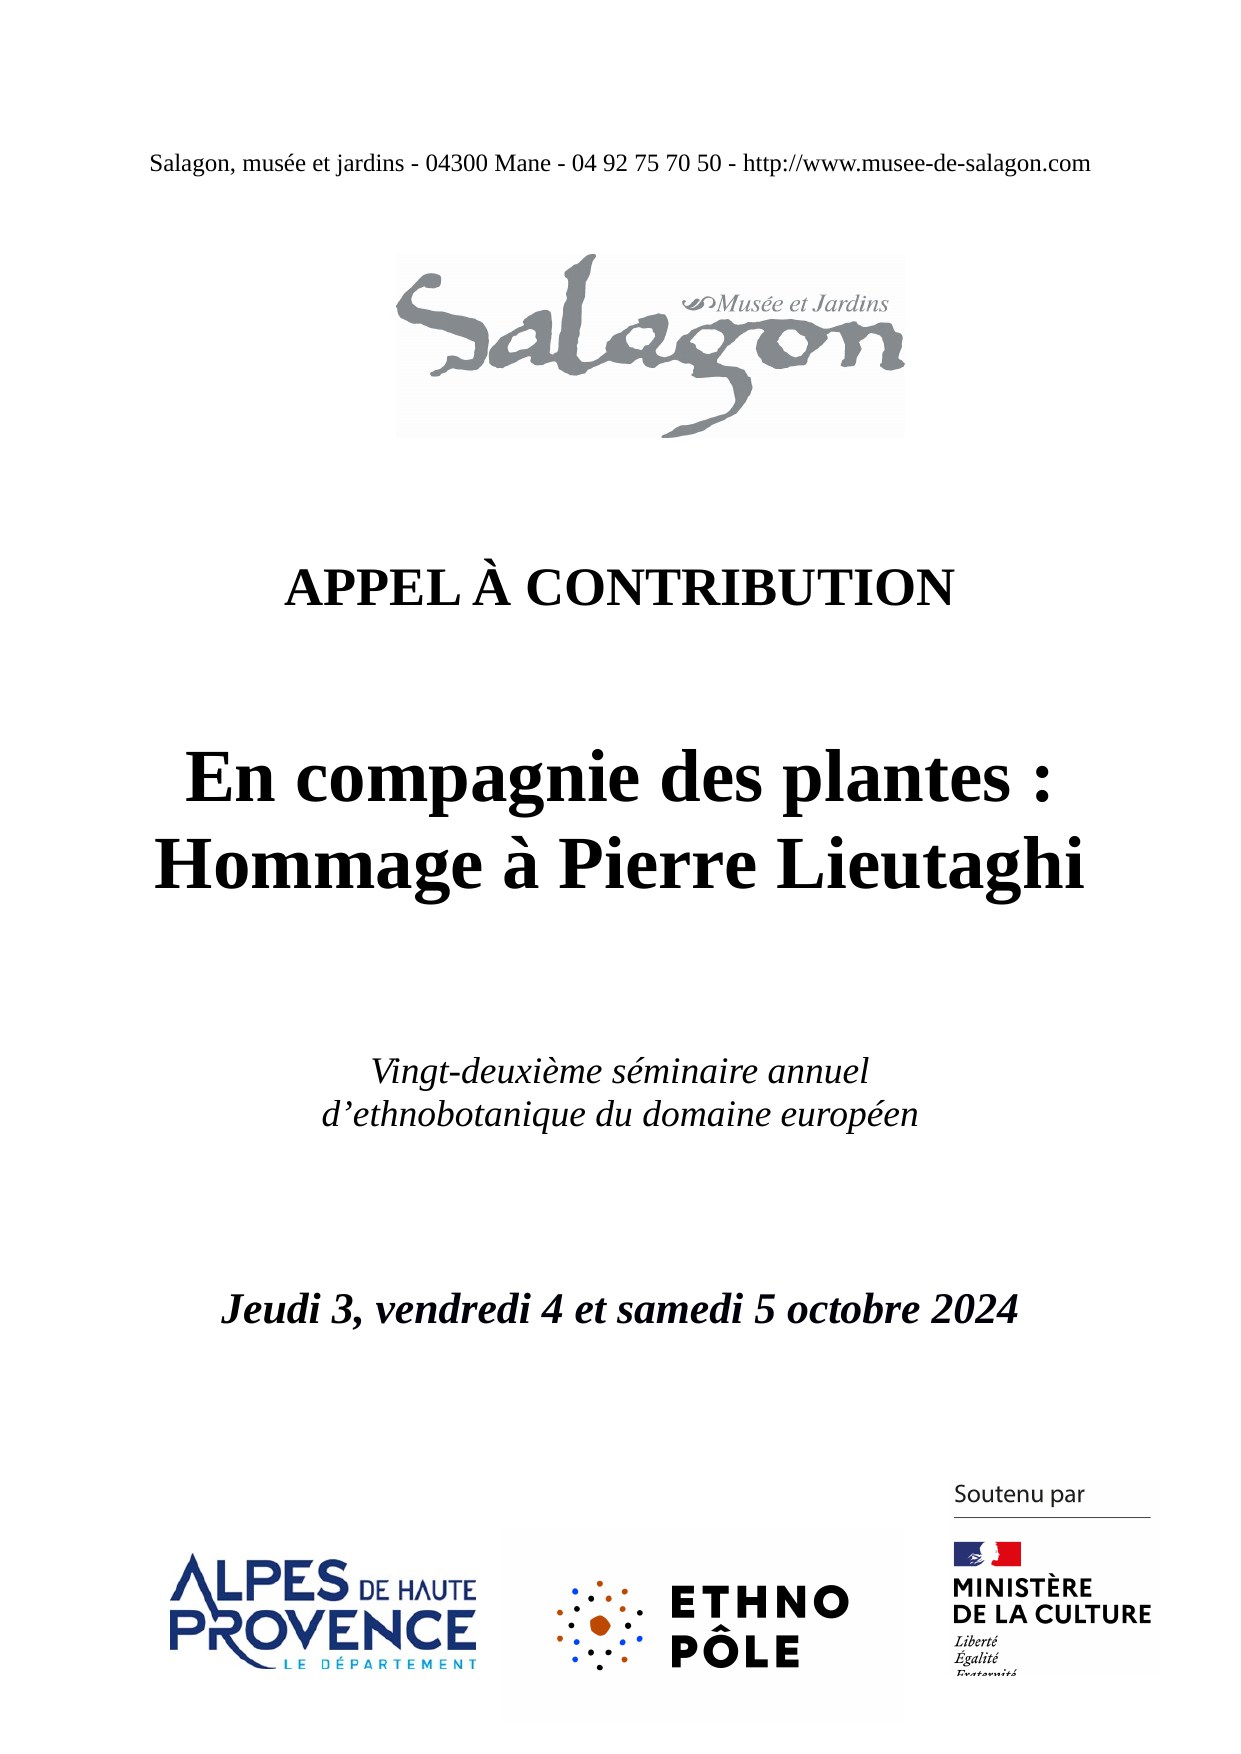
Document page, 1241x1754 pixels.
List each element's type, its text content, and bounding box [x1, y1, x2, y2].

text En compagnie des plantes : Hommage à Pierre Lieutaghi [148, 732, 1092, 904]
text Jeudi 3, vendredi 4 et samedi 5 octobre 2024 [148, 1283, 1092, 1333]
text Salagon, musée et jardins - 04300 Mane - 04 92 75 70 50 - http://www.musee-de-salagon.com [148, 148, 1092, 176]
picture [500, 1527, 906, 1724]
picture [396, 254, 905, 438]
picture [945, 1479, 1161, 1676]
text APPEL À CONTRIBUTION [148, 554, 1092, 617]
text Vingt-deuxième séminaire annuel [148, 1048, 1092, 1091]
text d’ethnobotanique du domaine européen [148, 1091, 1092, 1134]
picture [170, 1553, 476, 1670]
